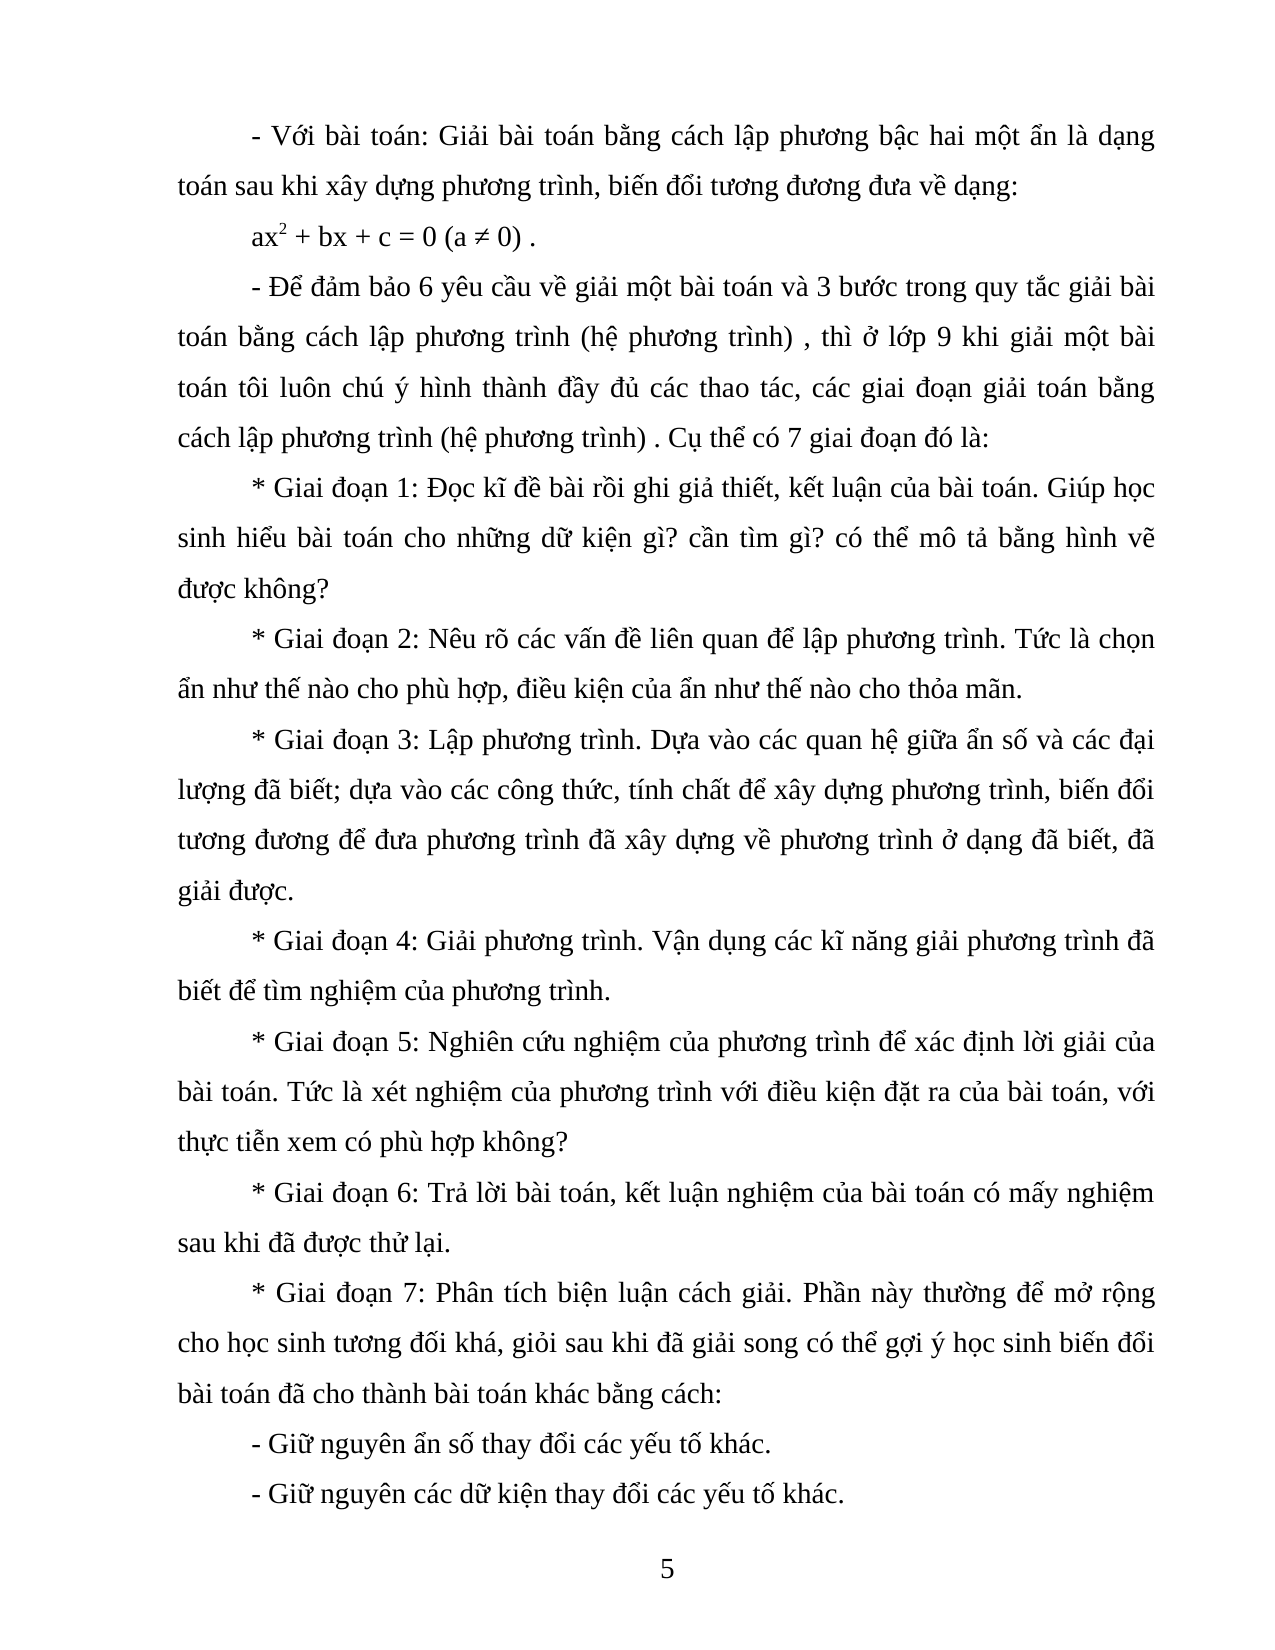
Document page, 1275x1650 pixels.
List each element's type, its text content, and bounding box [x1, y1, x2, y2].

text - Giữ nguyên ẩn số thay đổi các yếu tố khác. [177, 1426, 1157, 1460]
text * Giai đoạn 1: Đọc kĩ đề bài rồi ghi giả thiết, kết luận của bài toán. Giúp học sinh hiểu bài toán cho những dữ kiện gì? cần tìm gì? có thể mô tả bằng hình vẽ được không? [177, 470, 1157, 604]
text * Giai đoạn 2: Nêu rõ các vấn đề liên quan để lập phương trình. Tức là chọn ẩn như thế nào cho phù hợp, điều kiện của ẩn như thế nào cho thỏa mãn. [177, 621, 1157, 705]
text - Để đảm bảo 6 yêu cầu về giải một bài toán và 3 bước trong quy tắc giải bài toán bằng cách lập phương trình (hệ phương trình) , thì ở lớp 9 khi giải một bài toán tôi luôn chú ý hình thành đầy đủ các thao tác, các giai đoạn giải toán bằng cách lập phương trình (hệ phương trình) . Cụ thể có 7 giai đoạn đó là: [177, 269, 1157, 453]
text * Giai đoạn 4: Giải phương trình. Vận dụng các kĩ năng giải phương trình đã biết để tìm nghiệm của phương trình. [177, 923, 1157, 1007]
text * Giai đoạn 7: Phân tích biện luận cách giải. Phần này thường để mở rộng cho học sinh tương đối khá, giỏi sau khi đã giải song có thể gợi ý học sinh biến đổi bài toán đã cho thành bài toán khác bằng cách: [177, 1275, 1157, 1409]
text * Giai đoạn 6: Trả lời bài toán, kết luận nghiệm của bài toán có mấy nghiệm sau khi đã được thử lại. [177, 1175, 1157, 1258]
text * Giai đoạn 5: Nghiên cứu nghiệm của phương trình để xác định lời giải của bài toán. Tức là xét nghiệm của phương trình với điều kiện đặt ra của bài toán, với thực tiễn xem có phù hợp không? [177, 1024, 1157, 1158]
text * Giai đoạn 3: Lập phương trình. Dựa vào các quan hệ giữa ẩn số và các đại lượng đã biết; dựa vào các công thức, tính chất để xây dựng phương trình, biến đổi tương đương để đưa phương trình đã xây dựng về phương trình ở dạng đã biết, đã giải được. [177, 722, 1157, 906]
text - Giữ nguyên các dữ kiện thay đổi các yếu tố khác. [177, 1477, 1157, 1510]
text ax2 + bx + c = 0 (a ≠ 0) . [177, 219, 1157, 252]
text - Với bài toán: Giải bài toán bằng cách lập phương bậc hai một ẩn là dạng toán sau khi xây dựng phương trình, biến đổi tương đương đưa về dạng: [177, 118, 1157, 202]
